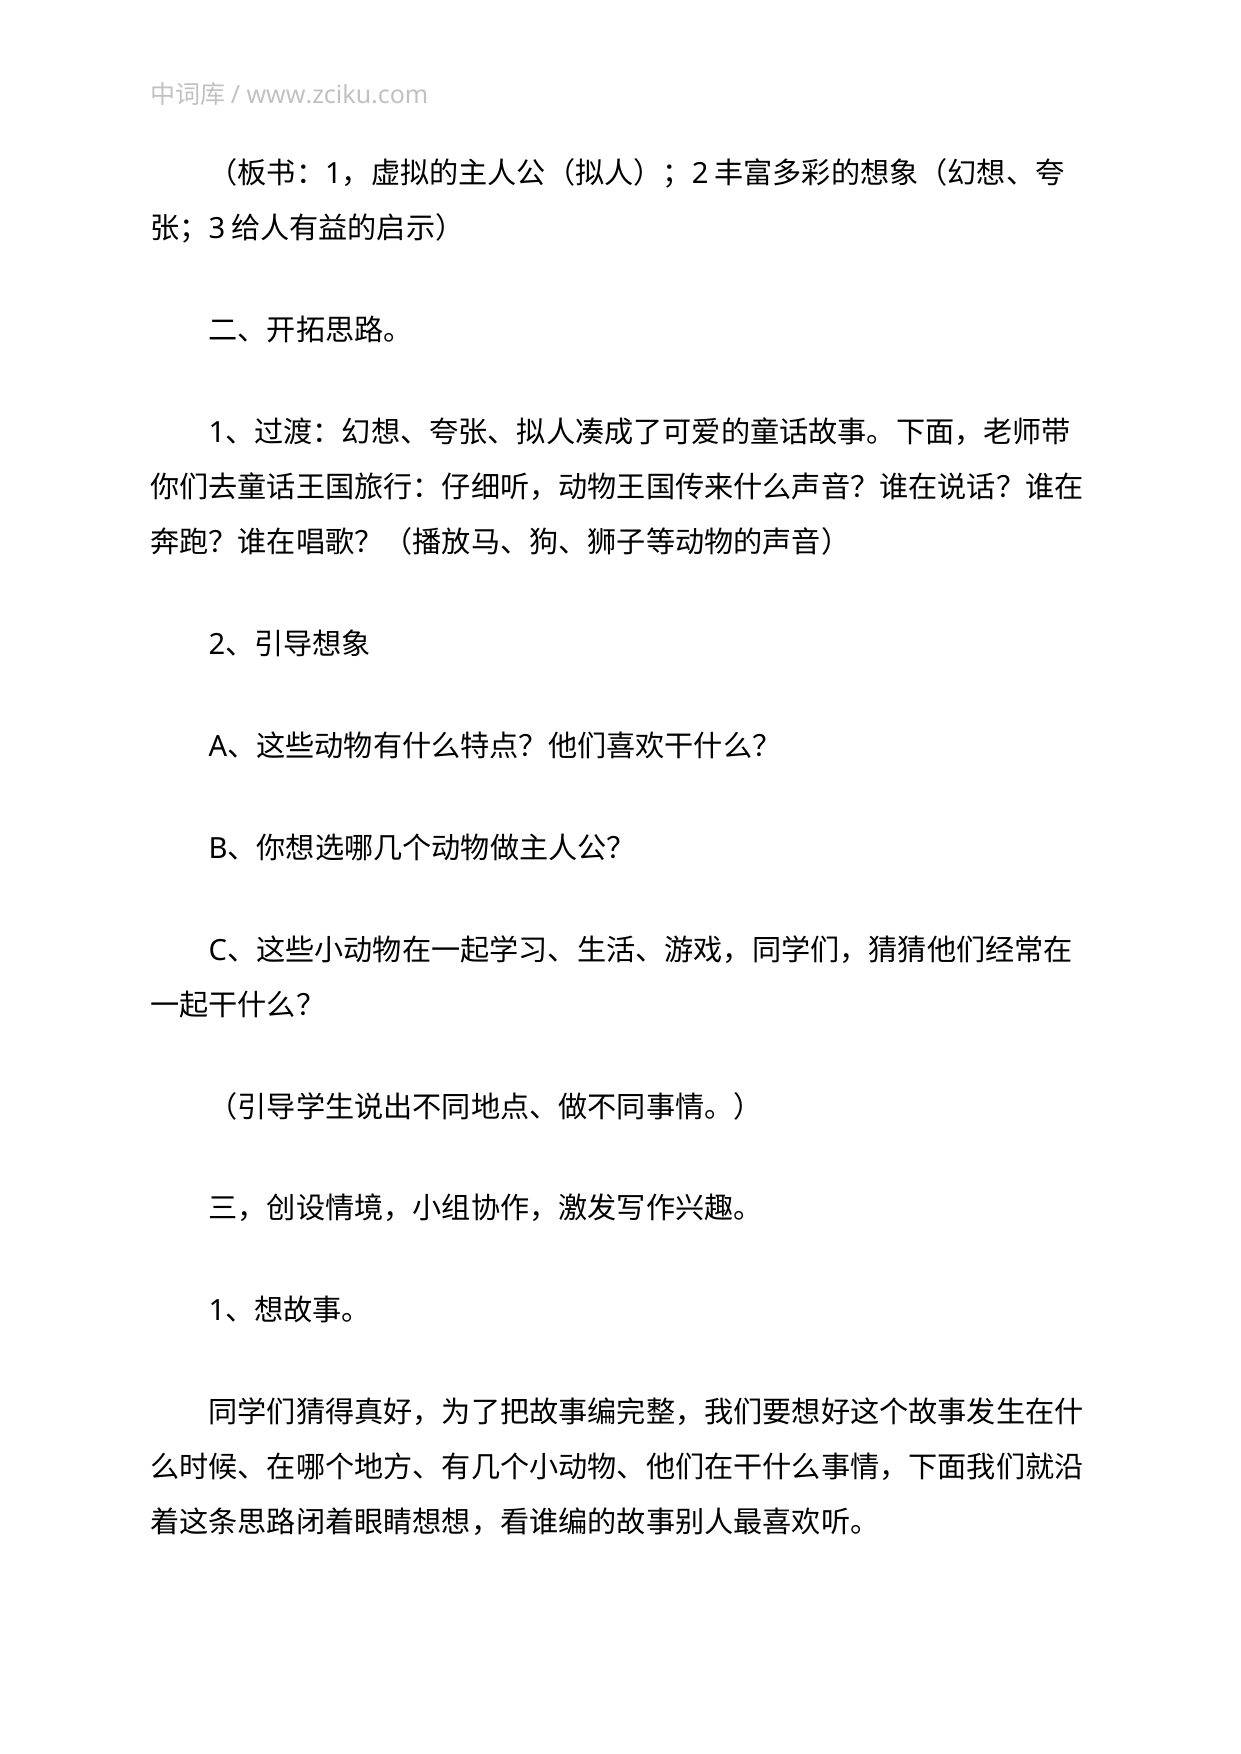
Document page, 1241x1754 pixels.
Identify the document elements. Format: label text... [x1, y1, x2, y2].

text （引导学生说出不同地点、做不同事情。） [150, 1083, 1090, 1125]
text 1、过渡：幻想、夸张、拟人凑成了可爱的童话故事。下面，老师带你们去童话王国旅行：仔细听，动物王国传来什么声音？谁在说话？谁在奔跑？谁在唱歌？（播放马、狗、狮子等动物的声音） [150, 409, 1090, 561]
text C、这些小动物在一起学习、生活、游戏，同学们，猜猜他们经常在一起干什么？ [150, 926, 1090, 1024]
text 二、开拓思路。 [150, 307, 1090, 349]
text 1、想故事。 [150, 1287, 1090, 1329]
text A、这些动物有什么特点？他们喜欢干什么？ [150, 722, 1090, 765]
text （板书：1，虚拟的主人公（拟人）；2丰富多彩的想象（幻想、夸张；3给人有益的启示） [150, 150, 1090, 247]
text 2、引导想象 [150, 620, 1090, 663]
text 三，创设情境，小组协作，激发写作兴趣。 [150, 1185, 1090, 1227]
text 同学们猜得真好，为了把故事编完整，我们要想好这个故事发生在什么时候、在哪个地方、有几个小动物、他们在干什么事情，下面我们就沿着这条思路闭着眼睛想想，看谁编的故事别人最喜欢听。 [150, 1389, 1090, 1541]
text B、你想选哪几个动物做主人公？ [150, 824, 1090, 867]
